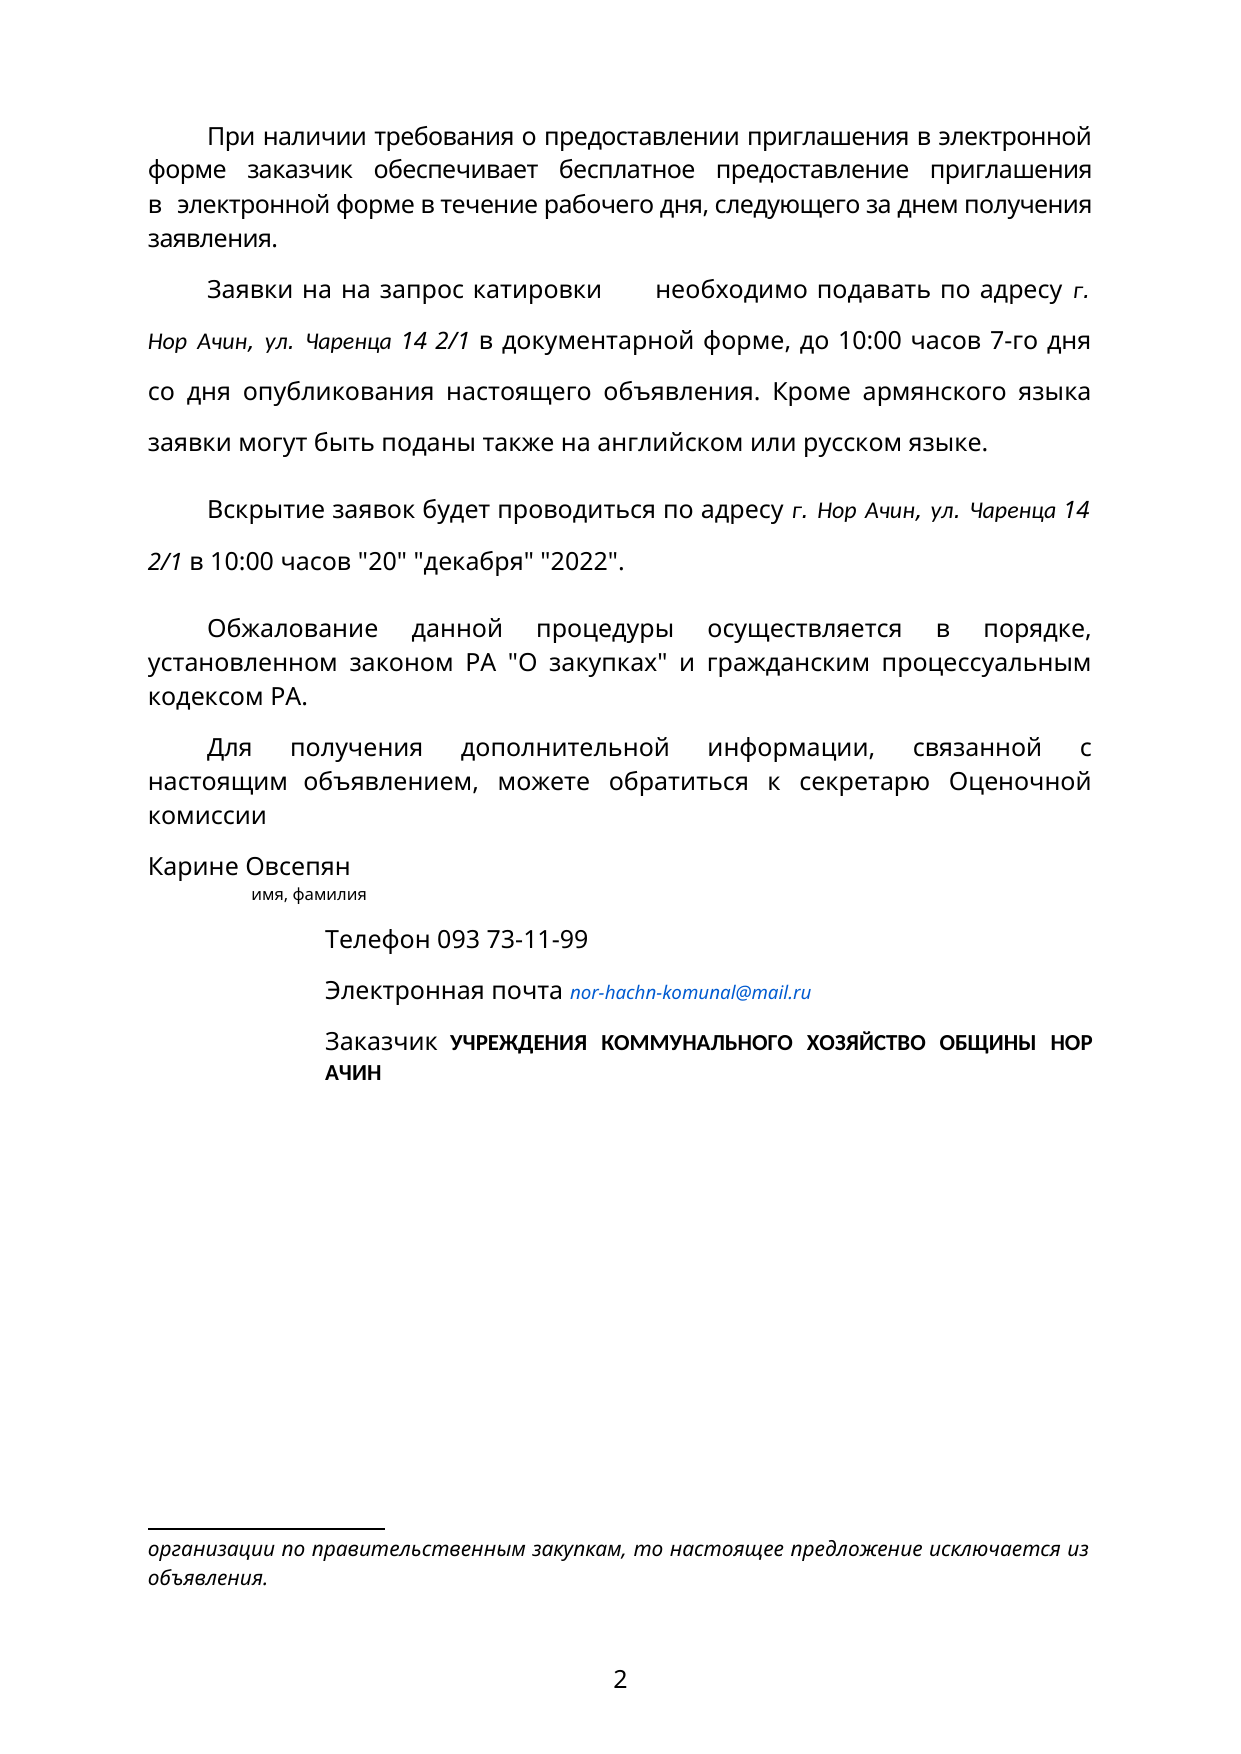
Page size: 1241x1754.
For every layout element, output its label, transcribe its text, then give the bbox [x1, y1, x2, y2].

text Телефон 093 73-11-99 [325, 922, 1092, 956]
text Карине Овсепян [148, 849, 1092, 883]
text Вскрытие заявок будет проводиться по адресу г. Нор Ачин, ул. Чаренца 14 2/1 в 10:00 часов "20" "декабря" "2022". [148, 492, 1092, 577]
text При наличии требования о предоставлении приглашения в электронной форме заказчик обеспечивает бесплатное предоставление приглашения в электронной форме в течение рабочего дня, следующего за днем получения заявления. [148, 118, 1092, 254]
text Обжалование данной процедуры осуществляется в порядке, установленном законом РА "О закупках" и гражданским процессуальным кодексом РА. [148, 611, 1092, 713]
text Электронная почта nor-hachn-komunal@mail.ru [325, 973, 1092, 1007]
text Заявки на на запрос катировки необходимо подавать по адресу г. Нор Ачин, ул. Чаренца 14 2/1 в документарной форме, до 10:00 часов 7-го дня со дня опубликования настоящего объявления. Кроме армянского языка заявки могут быть поданы также на английском или русском языке. [148, 271, 1092, 458]
text Для получения дополнительной информации, связанной с настоящим объявлением, можете обратиться к секретарю Оценочной комиссии [148, 730, 1092, 832]
text Заказчик УЧРЕЖДЕНИЯ КОММУНАЛЬНОГО ХОЗЯЙСТВО ОБЩИНЫ НОР АЧИН [325, 1024, 1092, 1086]
text имя, фамилия [251, 883, 1092, 906]
